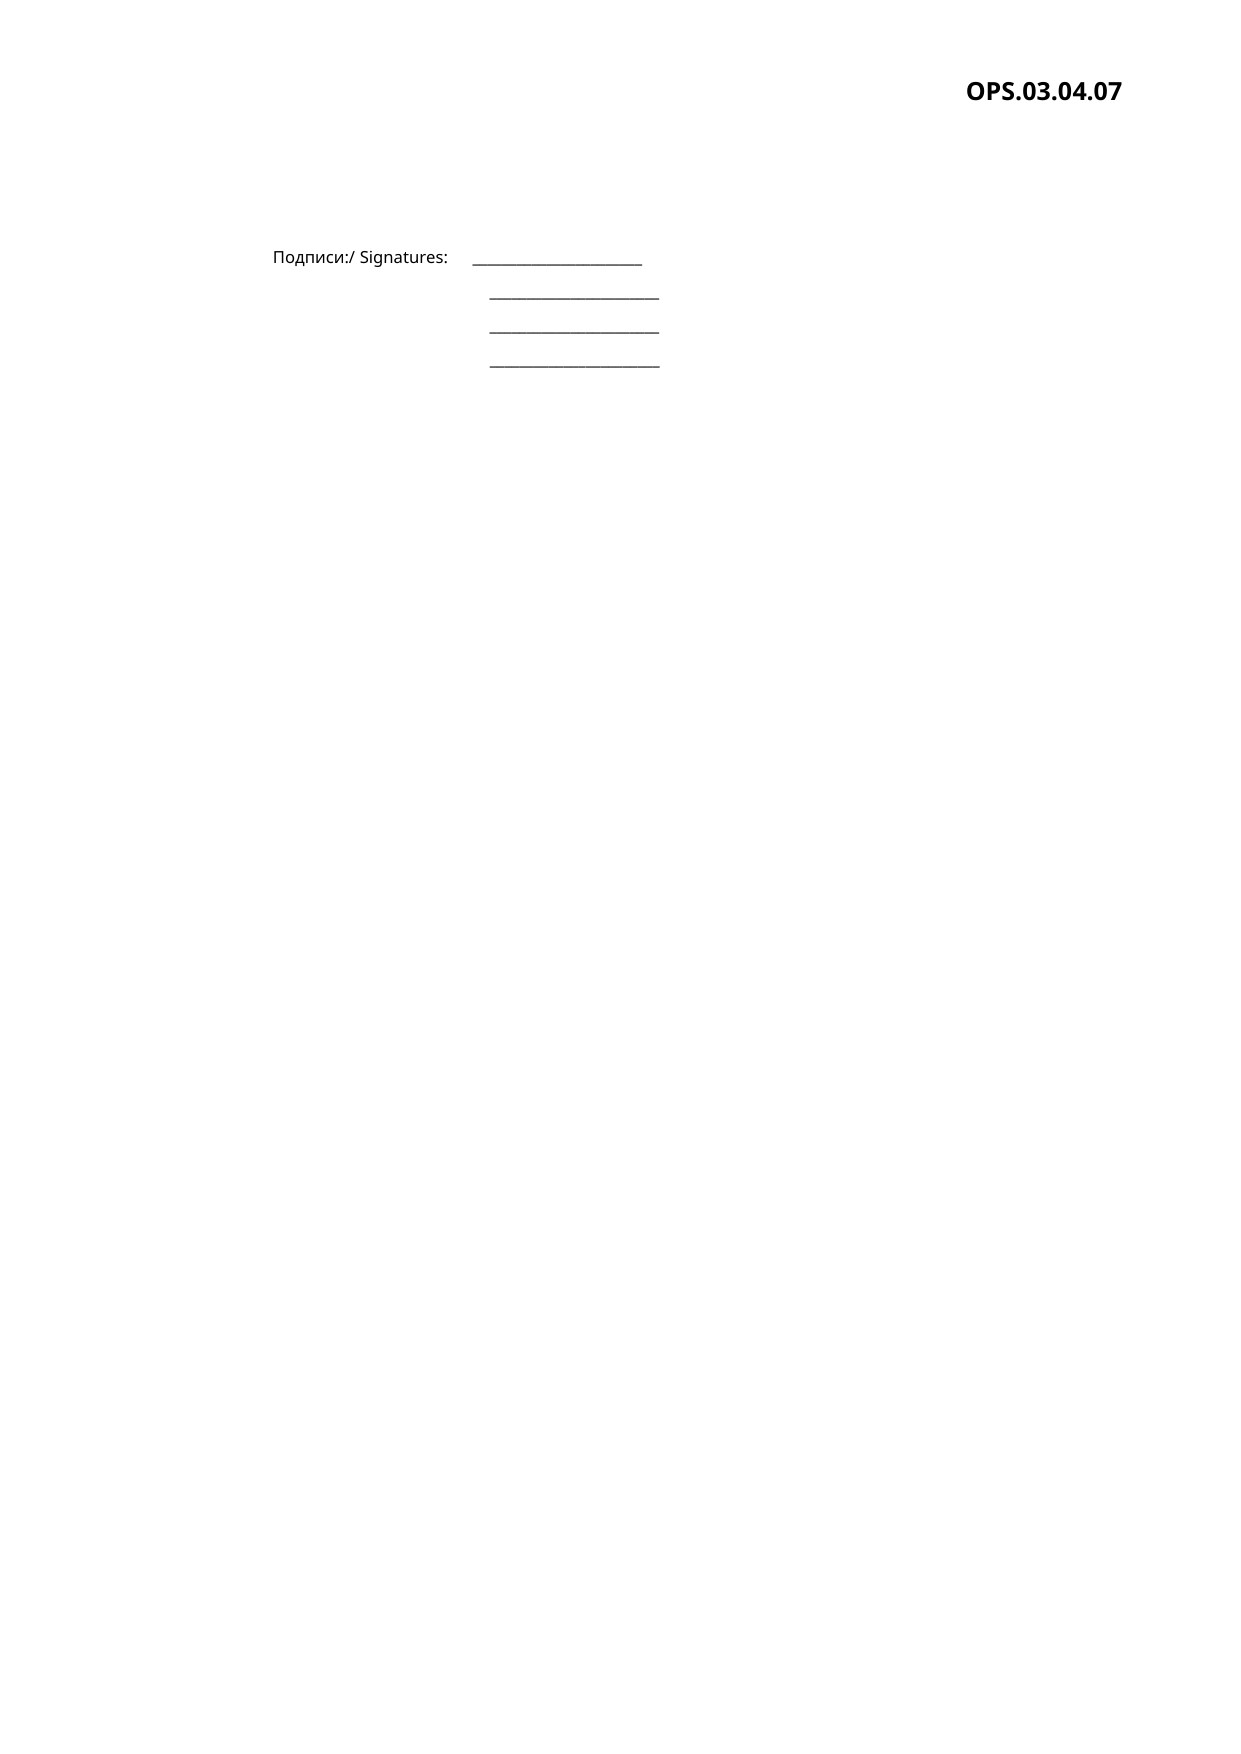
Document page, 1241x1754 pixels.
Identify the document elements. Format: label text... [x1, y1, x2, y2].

text Подписи:/ Signatures: _______________________ [177, 245, 1122, 268]
text _______________________ [177, 279, 1122, 302]
text _______________________ [177, 347, 1122, 370]
text _______________________ [177, 313, 1122, 336]
